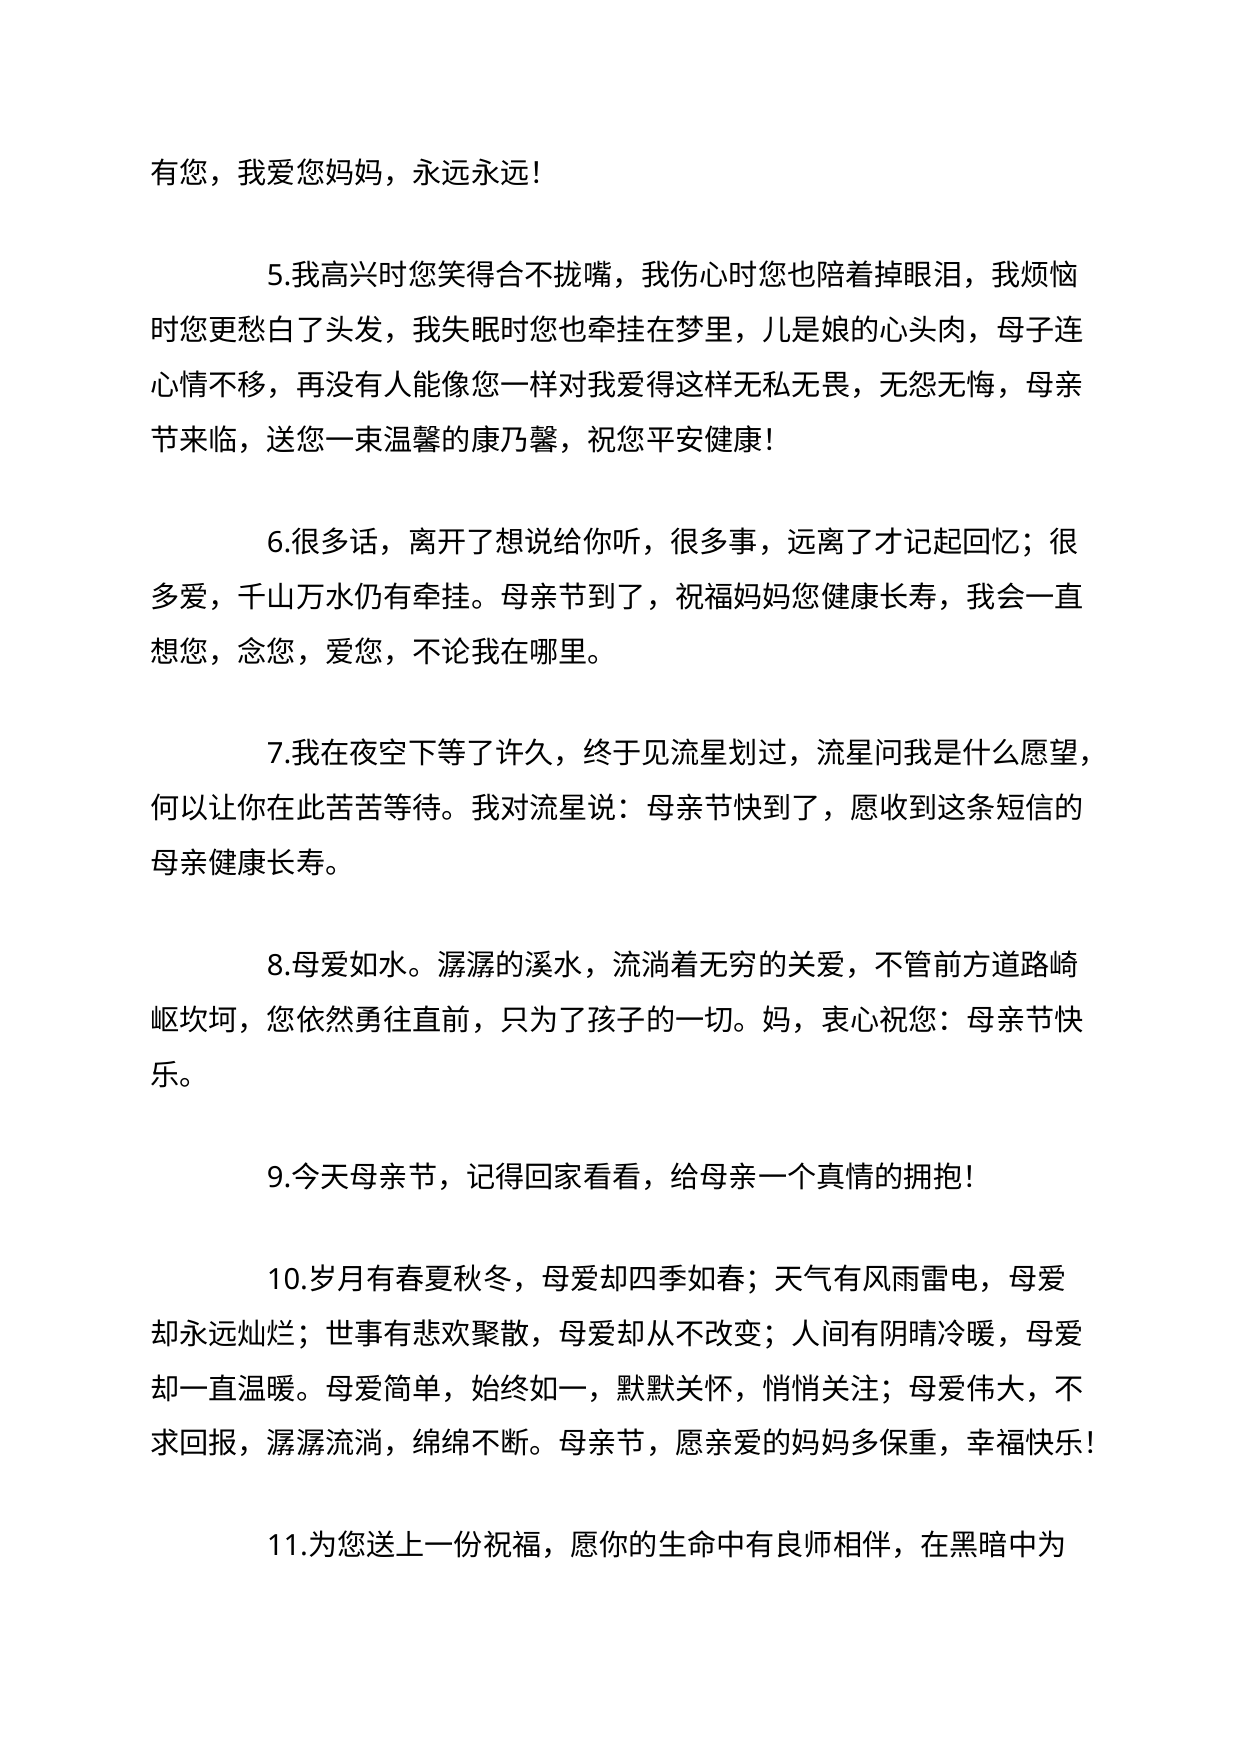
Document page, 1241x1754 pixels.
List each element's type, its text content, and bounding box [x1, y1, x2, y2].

text 7.我在夜空下等了许久，终于见流星划过，流星问我是什么愿望，何以让你在此苦苦等待。我对流星说：母亲节快到了，愿收到这条短信的母亲健康长寿。 [150, 730, 1090, 882]
text 6.很多话，离开了想说给你听，很多事，远离了才记起回忆；很多爱，千山万水仍有牵挂。母亲节到了，祝福妈妈您健康长寿，我会一直想您，念您，爱您，不论我在哪里。 [150, 518, 1090, 671]
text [150, 150, 1090, 192]
text 9.今天母亲节，记得回家看看，给母亲一个真情的拥抱！ [150, 1153, 1090, 1196]
text 10.岁月有春夏秋冬，母爱却四季如春；天气有风雨雷电，母爱却永远灿烂；世事有悲欢聚散，母爱却从不改变；人间有阴晴冷暖，母爱却一直温暖。母爱简单，始终如一，默默关怀，悄悄关注；母爱伟大，不求回报，潺潺流淌，绵绵不断。母亲节，愿亲爱的妈妈多保重，幸福快乐！ [150, 1255, 1090, 1462]
text 5.我高兴时您笑得合不拢嘴，我伤心时您也陪着掉眼泪，我烦恼时您更愁白了头发，我失眠时您也牵挂在梦里，儿是娘的心头肉，母子连心情不移，再没有人能像您一样对我爱得这样无私无畏，无怨无悔，母亲节来临，送您一束温馨的康乃馨，祝您平安健康！ [150, 252, 1090, 459]
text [150, 1522, 1090, 1564]
text 8.母爱如水。潺潺的溪水，流淌着无穷的关爱，不管前方道路崎岖坎坷，您依然勇往直前，只为了孩子的一切。妈，衷心祝您：母亲节快乐。 [150, 942, 1090, 1094]
